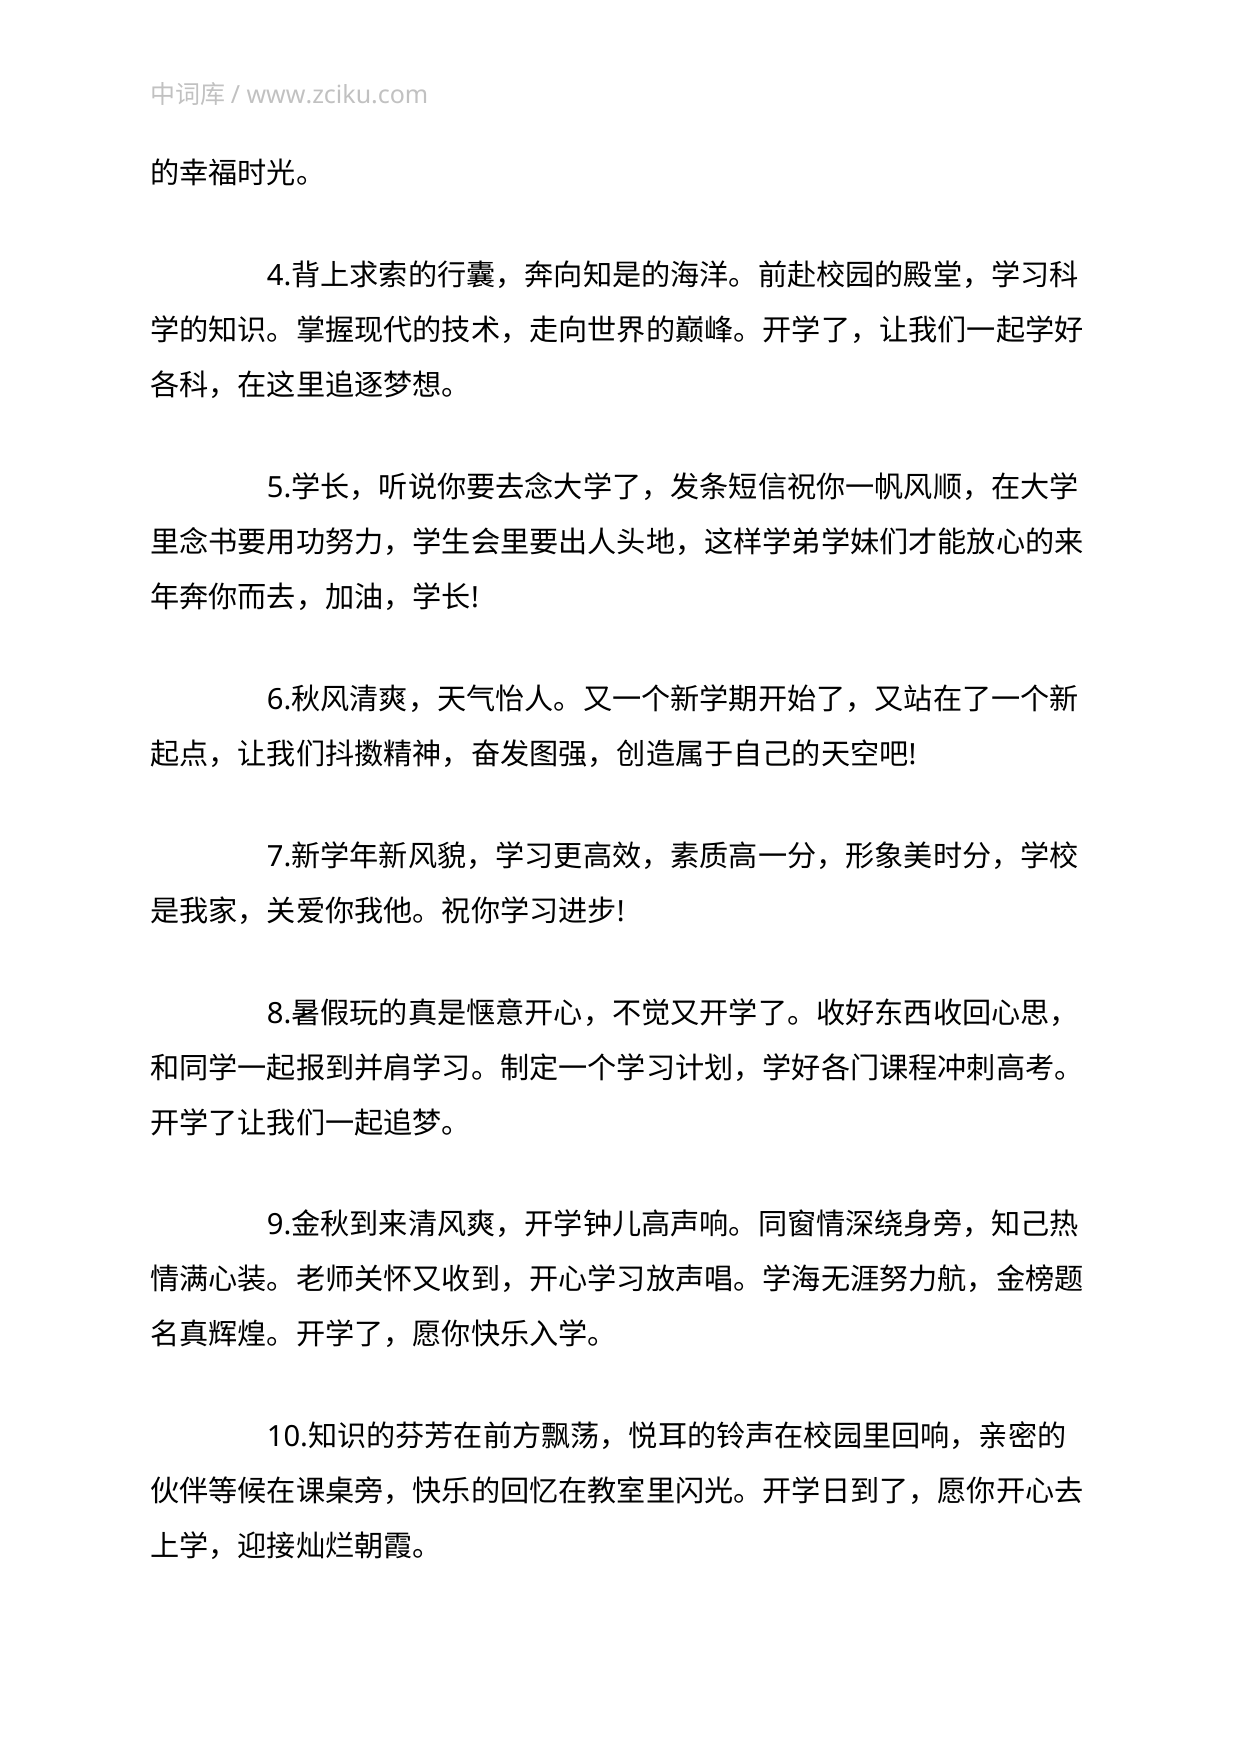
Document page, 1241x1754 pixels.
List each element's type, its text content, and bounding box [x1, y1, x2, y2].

text 4.背上求索的行囊，奔向知是的海洋。前赴校园的殿堂，学习科学的知识。掌握现代的技术，走向世界的巅峰。开学了，让我们一起学好各科，在这里追逐梦想。 [150, 252, 1090, 404]
text 7.新学年新风貌，学习更高效，素质高一分，形象美时分，学校是我家，关爱你我他。祝你学习进步! [150, 832, 1090, 930]
text 9.金秋到来清风爽，开学钟儿高声响。同窗情深绕身旁，知己热情满心装。老师关怀又收到，开心学习放声唱。学海无涯努力航，金榜题名真辉煌。开学了，愿你快乐入学。 [150, 1201, 1090, 1353]
text 6.秋风清爽，天气怡人。又一个新学期开始了，又站在了一个新起点，让我们抖擞精神，奋发图强，创造属于自己的天空吧! [150, 675, 1090, 773]
text 10.知识的芬芳在前方飘荡，悦耳的铃声在校园里回响，亲密的伙伴等候在课桌旁，快乐的回忆在教室里闪光。开学日到了，愿你开心去上学，迎接灿烂朝霞。 [150, 1413, 1090, 1565]
text 5.学长，听说你要去念大学了，发条短信祝你一帆风顺，在大学里念书要用功努力，学生会里要出人头地，这样学弟学妹们才能放心的来年奔你而去，加油，学长! [150, 463, 1090, 616]
text 8.暑假玩的真是惬意开心，不觉又开学了。收好东西收回心思，和同学一起报到并肩学习。制定一个学习计划，学好各门课程冲刺高考。开学了让我们一起追梦。 [150, 989, 1090, 1141]
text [150, 150, 1090, 192]
